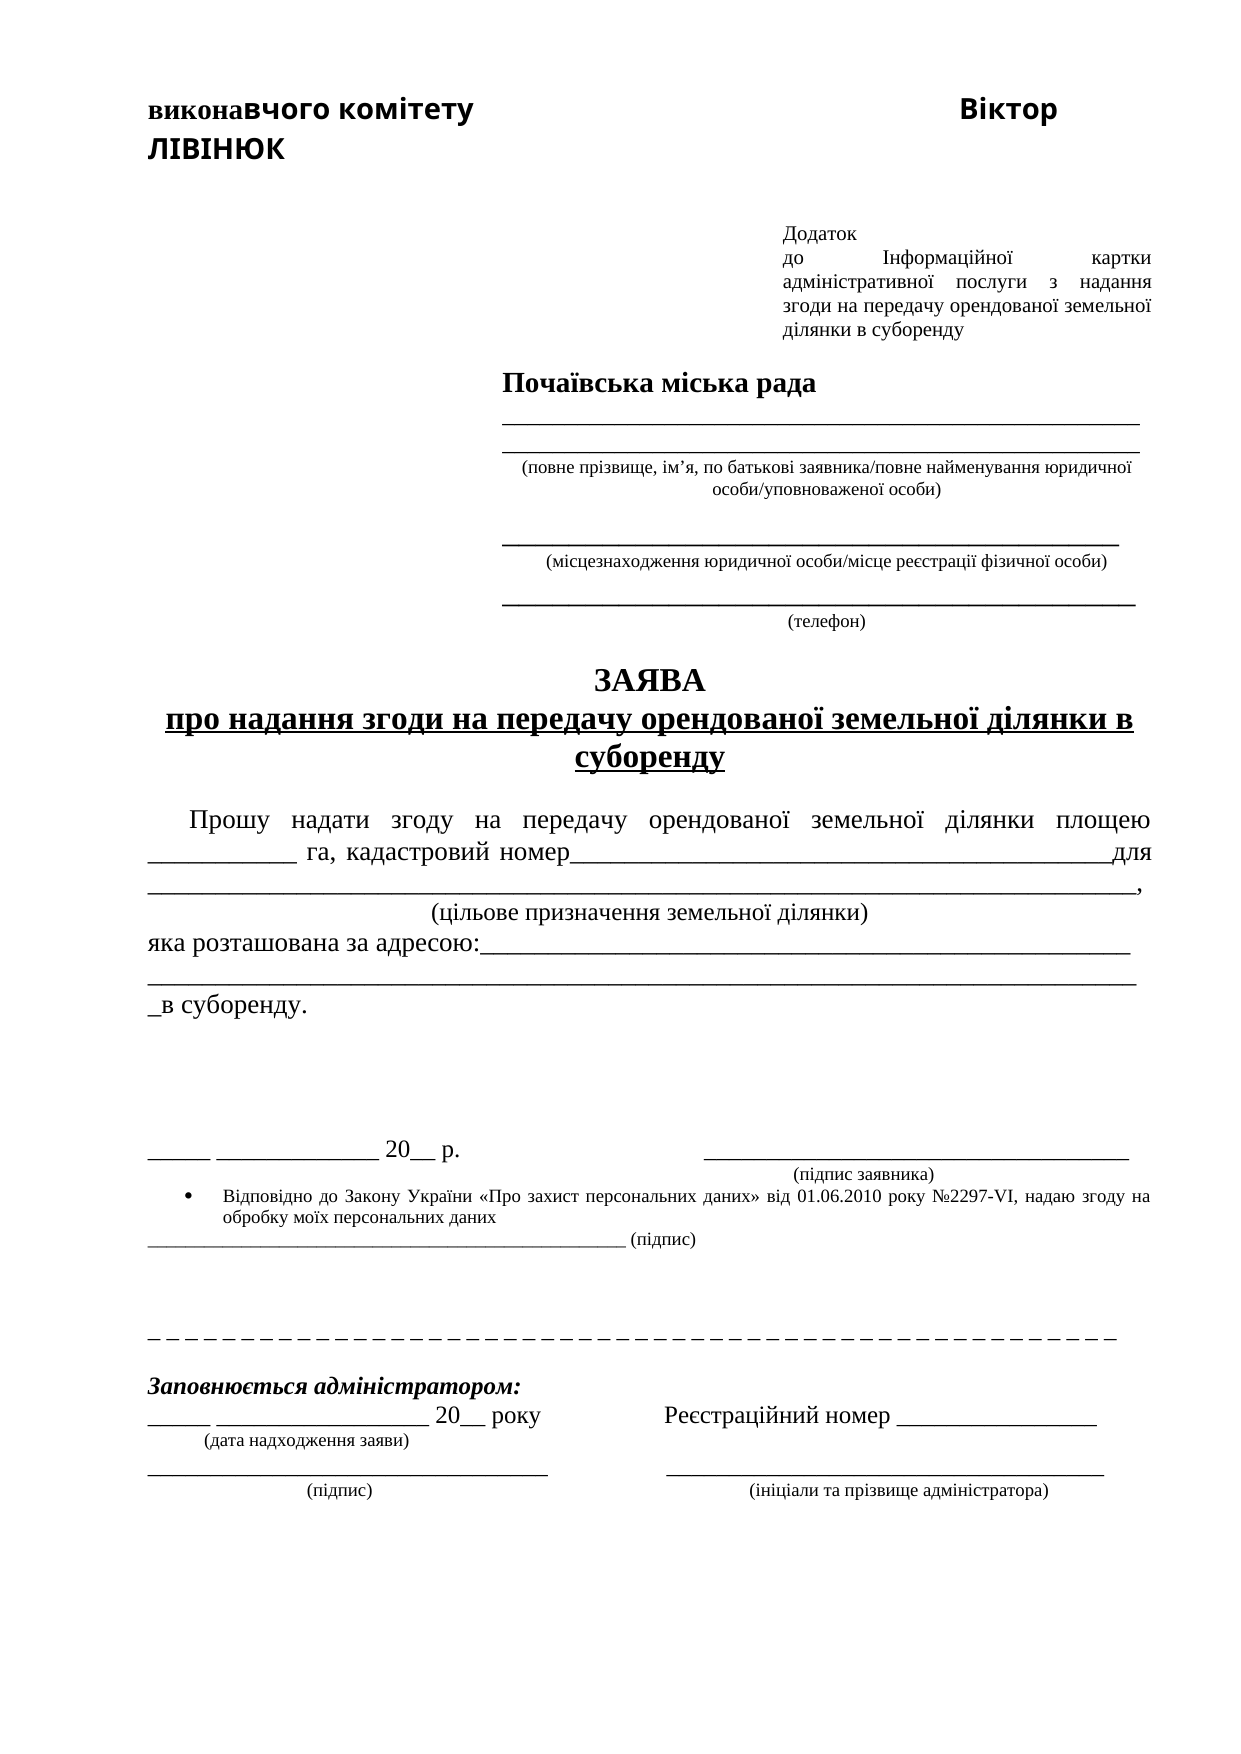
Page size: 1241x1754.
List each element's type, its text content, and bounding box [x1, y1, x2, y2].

text до Інформаційної картки адміністративної послуги з надання згоди на передачу орендованої земельної ділянки в суборенду [783, 245, 1152, 341]
text виконавчого комітету Віктор ЛІВІНЮК [148, 88, 1152, 168]
text Заповнюється адміністратором: [148, 1371, 1152, 1400]
list Відповідно до Закону України «Про захист персональних даних» від 01.06.2010 року №2297-VI, надаю згоду на обробку моїх персональних даних [185, 1184, 1152, 1228]
text яка розташована за адресою:________________________________________________ [148, 926, 1152, 957]
text Прошу надати згоду на передачу орендованої земельної ділянки площею ___________ га, кадастровий номер________________________________________для _________________________________________________________________________, [148, 803, 1152, 897]
text _____ _____________ 20__ р. __________________________________ (підпис заявника) [148, 1134, 1152, 1184]
text __________________________________________________________________________в суборенду. [148, 957, 1152, 1019]
text ______________________________________ [502, 571, 1152, 609]
text ________________________________ ___________________________________ [148, 1450, 1152, 1479]
text Додаток [783, 221, 1152, 245]
text ______________________________________________________________________________________________________ [502, 399, 1152, 456]
text ___________________________________________________ (підпис) [148, 1228, 1152, 1249]
text _____________________________________ [502, 511, 1152, 549]
text (підпис) (ініціали та прізвище адміністратора) [148, 1479, 1152, 1501]
text _ _ _ _ _ _ _ _ _ _ _ _ _ _ _ _ _ _ _ _ _ _ _ _ _ _ _ _ _ _ _ _ _ _ _ _ _ _ _ _ _ _ _ _ _ _ _ _ _ _ _ _ [148, 1314, 1152, 1343]
text _____ _________________ 20__ року Реєстраційний номер ________________ [148, 1400, 1152, 1429]
text (місцезнаходження юридичної особи/місце реєстрації фізичної особи) [502, 549, 1152, 571]
text Почаївська міська рада [502, 365, 1152, 399]
text (цільове призначення земельної ділянки) [148, 897, 1152, 926]
text про надання згоди на передачу орендованої земельної ділянки в суборенду [148, 698, 1152, 775]
text (дата надходження заяви) [148, 1429, 1152, 1450]
text (повне прізвище, ім’я, по батькові заявника/повне найменування юридичної особи/уповноваженої особи) [502, 456, 1152, 499]
text ЗАЯВА [148, 660, 1152, 698]
text (телефон) [502, 609, 1152, 631]
